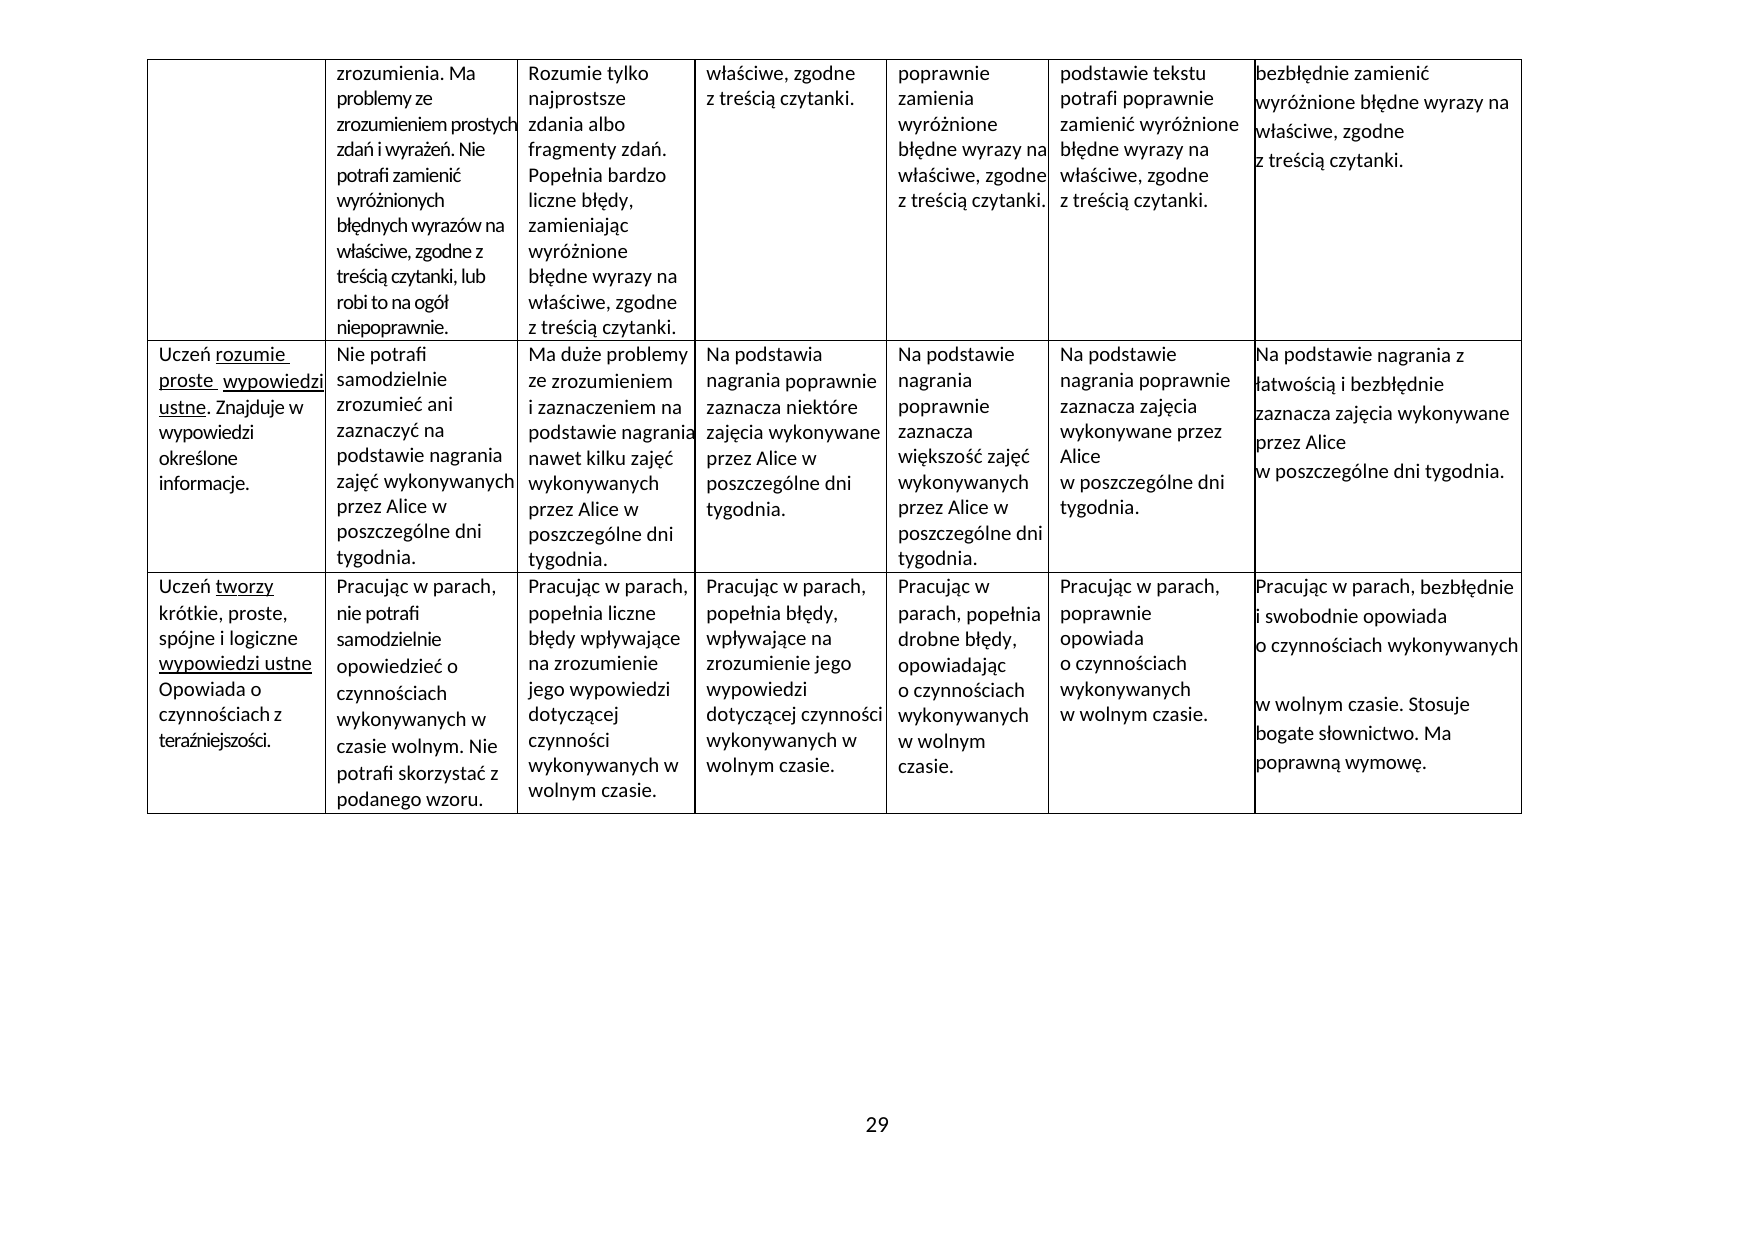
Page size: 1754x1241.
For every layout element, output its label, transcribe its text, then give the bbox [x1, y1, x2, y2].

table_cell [1049, 60, 1254, 340]
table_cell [148, 60, 325, 340]
table_cell Uczeń rozumie proste wypowiedzi ustne. Znajduje w wypowiedzi określone informacje. [148, 341, 325, 572]
table_cell Ma duże problemy ze zrozumieniem i zaznaczeniem na podstawie nagrania nawet kilku zajęć wykonywanych przez Alice w poszczególne dni tygodnia. [518, 341, 694, 572]
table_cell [696, 60, 886, 340]
table_cell Pracując w parach, bezbłędnie i swobodnie opowiada o czynnościach wykonywanych w wolnym czasie. Stosuje bogate słownictwo. Ma poprawną wymowę. [1256, 573, 1521, 813]
table_cell Pracując w parach, popełnia liczne błędy wpływające na zrozumienie jego wypowiedzi dotyczącej czynności wykonywanych w wolnym czasie. [518, 573, 694, 813]
table_cell Pracując w parach, popełnia drobne błędy, opowiadając o czynnościach wykonywanych w wolnym czasie. [887, 573, 1048, 813]
table_cell Na podstawie nagrania z łatwością i bezbłędnie zaznacza zajęcia wykonywane przez Alice w poszczególne dni tygodnia. [1256, 341, 1521, 572]
table_cell Uczeń tworzy krótkie, proste, spójne i logiczne wypowiedzi ustne Opowiada o czynnościach z teraźniejszości. [148, 573, 325, 813]
table_cell Pracując w parach, popełnia błędy, wpływające na zrozumienie jego wypowiedzi dotyczącej czynności wykonywanych w wolnym czasie. [696, 573, 886, 813]
table_cell Na podstawia nagrania poprawnie zaznacza niektóre zajęcia wykonywane przez Alice w poszczególne dni tygodnia. [696, 341, 886, 572]
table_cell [518, 60, 694, 340]
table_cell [887, 60, 1048, 340]
table_cell Na podstawie nagrania poprawnie zaznacza większość zajęć wykonywanych przez Alice w poszczególne dni tygodnia. [887, 341, 1048, 572]
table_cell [326, 60, 517, 340]
table_cell Pracując w parach, nie potrafi samodzielnie opowiedzieć o czynnościach wykonywanych w czasie wolnym. Nie potrafi skorzystać z podanego wzoru. [326, 573, 517, 813]
table_cell Nie potrafi samodzielnie zrozumieć ani zaznaczyć na podstawie nagrania zajęć wykonywanych przez Alice w poszczególne dni tygodnia. [326, 341, 517, 572]
table_cell Na podstawie nagrania poprawnie zaznacza zajęcia wykonywane przez Alice w poszczególne dni tygodnia. [1049, 341, 1254, 572]
table_cell Pracując w parach, poprawnie opowiada o czynnościach wykonywanych w wolnym czasie. [1049, 573, 1254, 813]
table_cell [1256, 60, 1521, 340]
